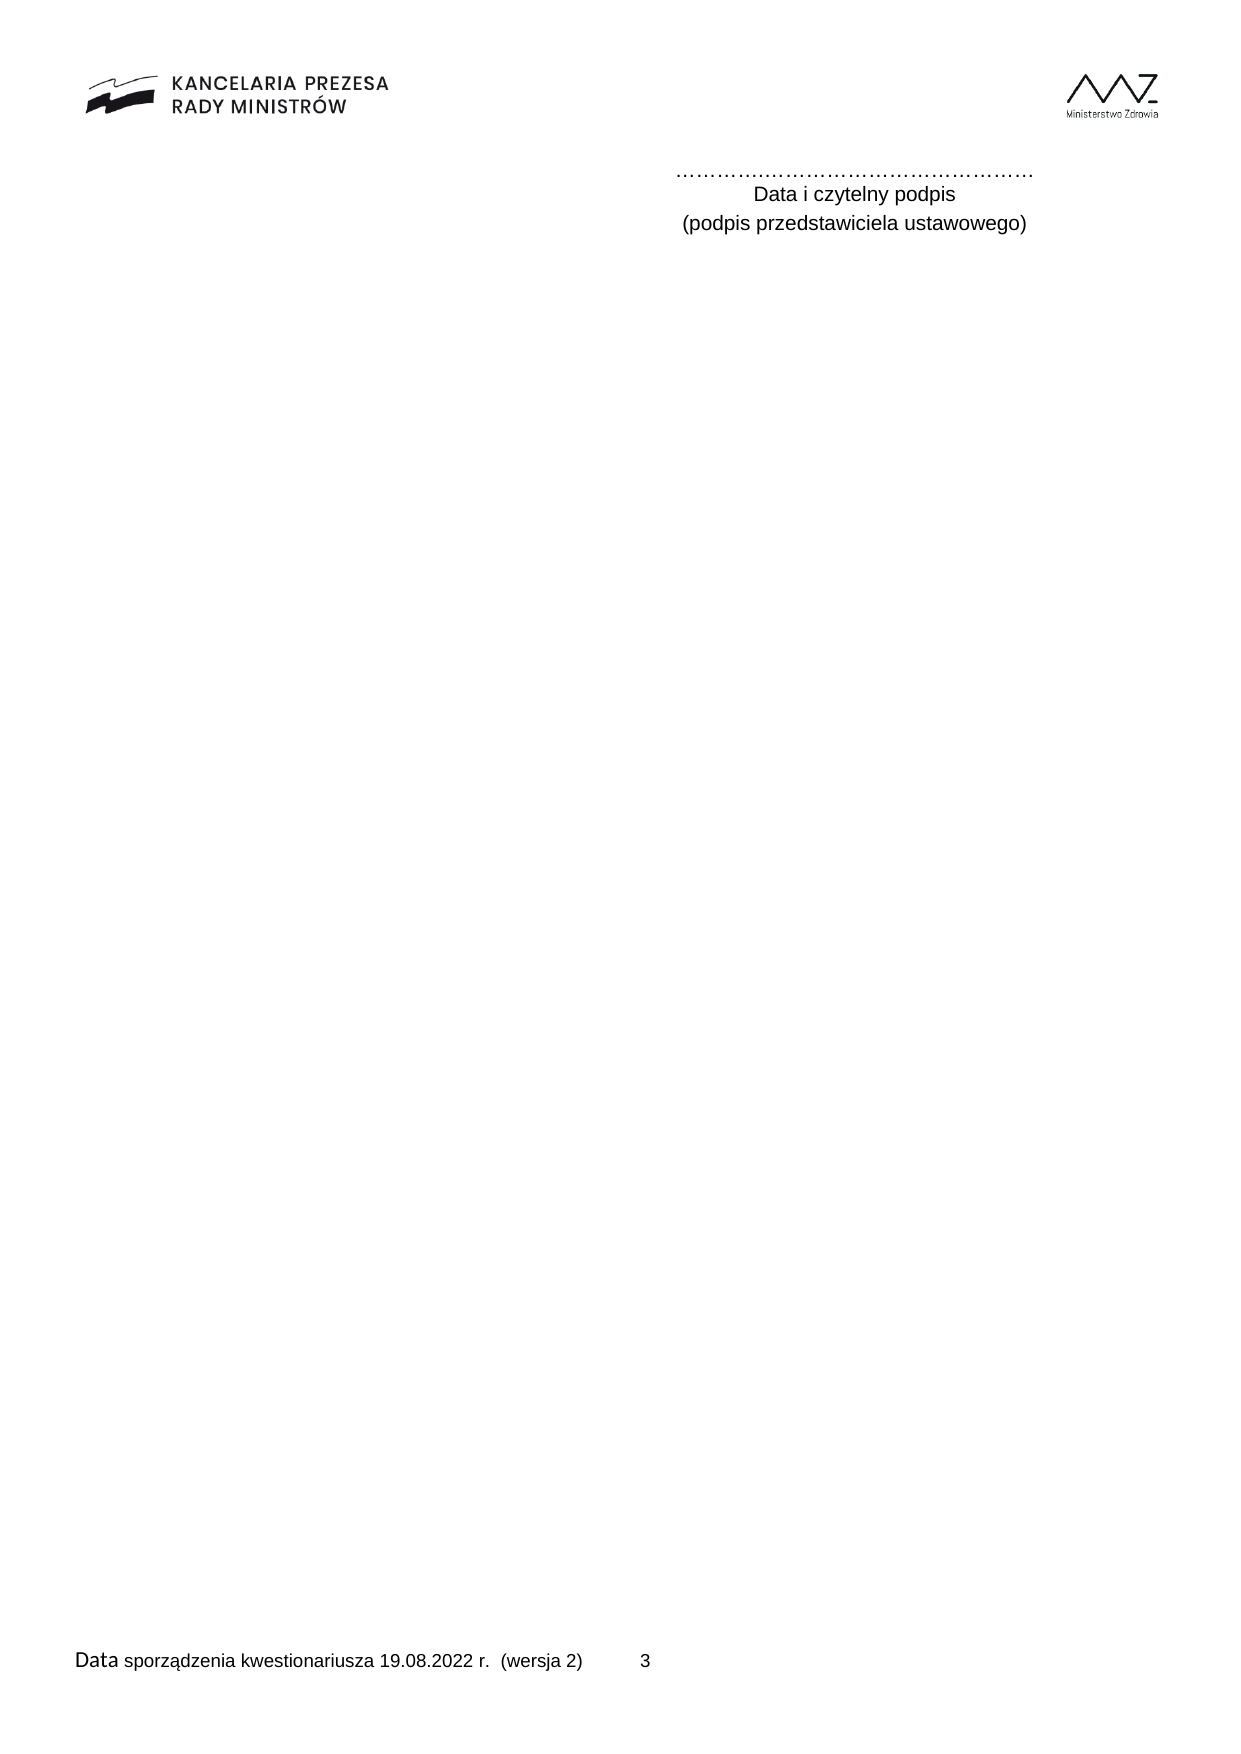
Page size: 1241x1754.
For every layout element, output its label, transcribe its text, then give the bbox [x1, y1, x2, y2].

picture [1052, 67, 1167, 127]
text ………….………………………………… [75, 158, 1165, 182]
text (podpis przedstawiciela ustawowego) [75, 211, 1165, 234]
picture [73, 67, 402, 122]
text Data i czytelny podpis [75, 182, 1165, 206]
